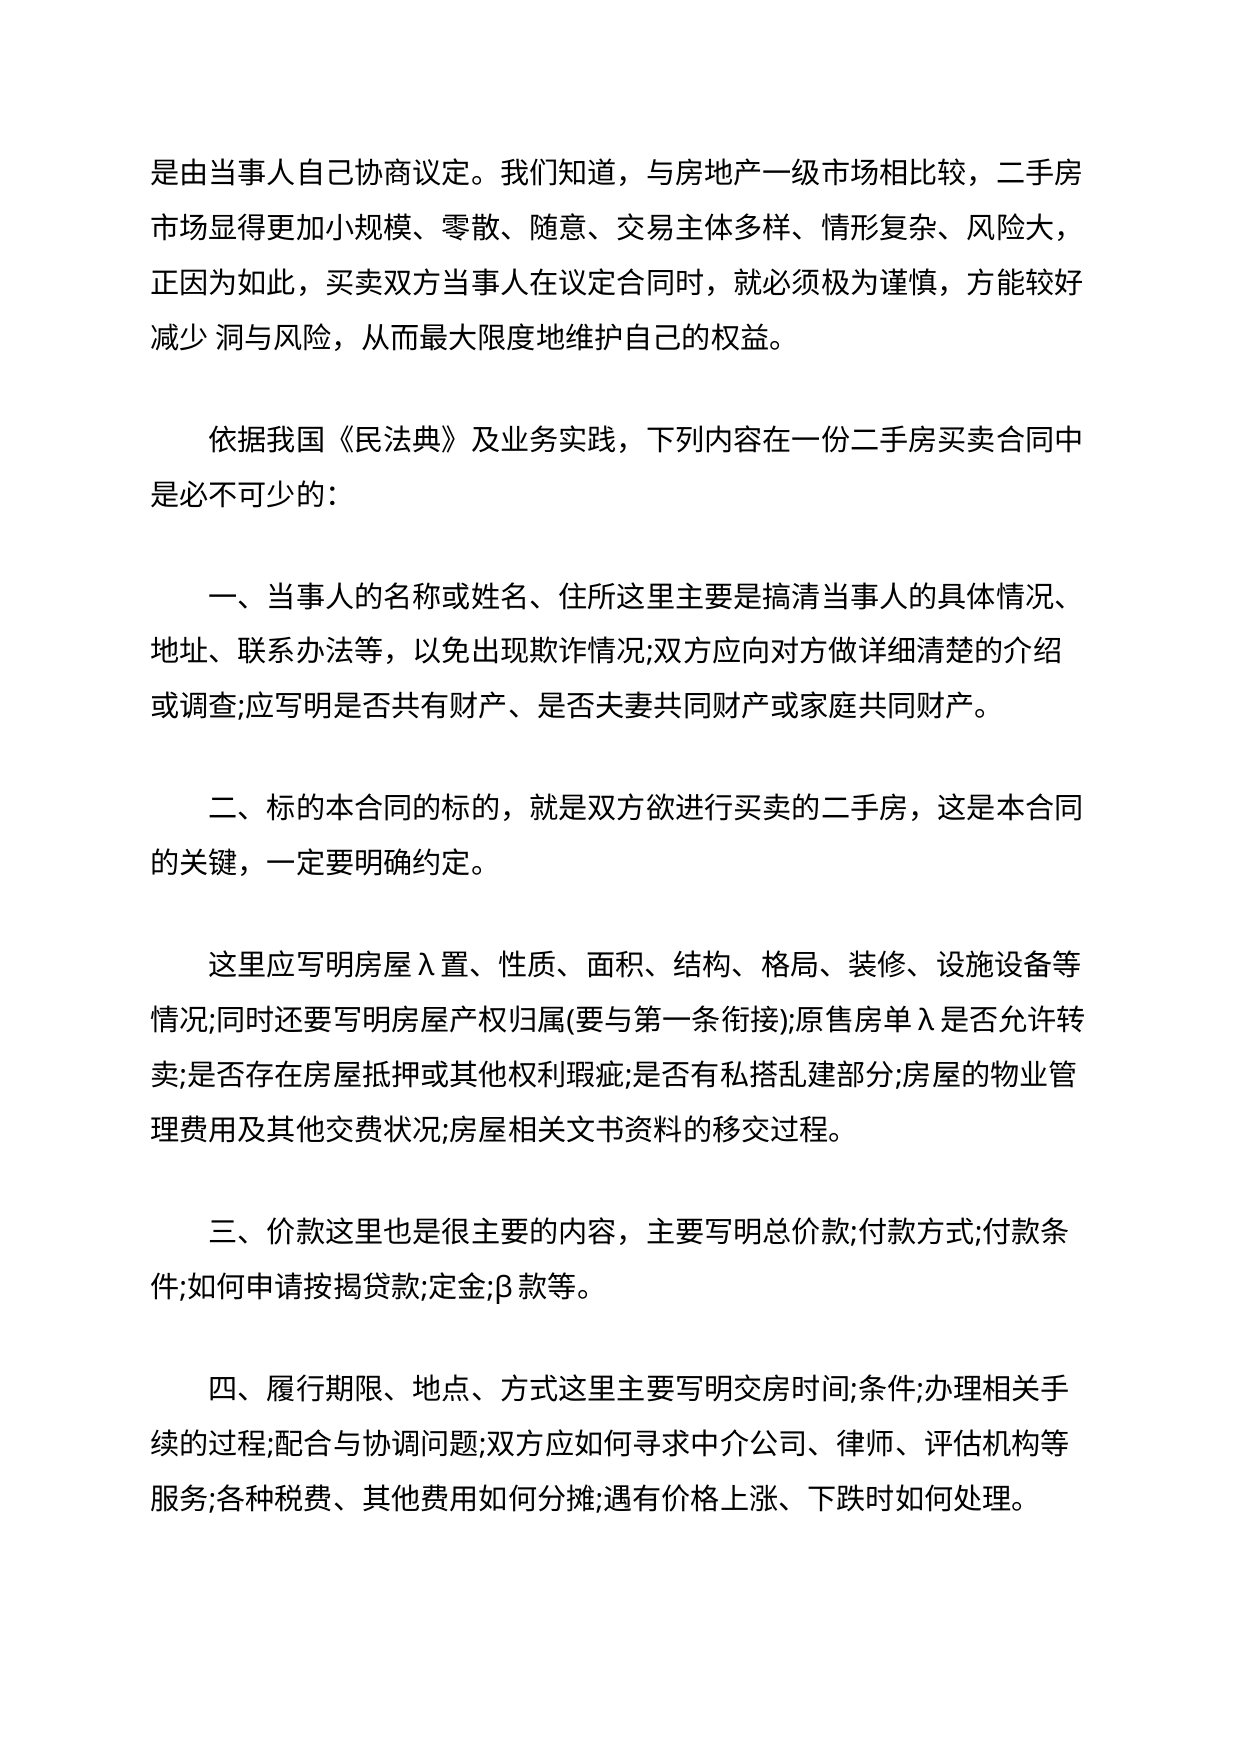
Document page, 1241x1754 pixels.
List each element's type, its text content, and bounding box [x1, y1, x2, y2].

text 四、履行期限、地点、方式这里主要写明交房时间;条件;办理相关手续的过程;配合与协调问题;双方应如何寻求中介公司、律师、评估机构等服务;各种税费、其他费用如何分摊;遇有价格上涨、下跌时如何处理。 [150, 1366, 1090, 1518]
text 二、标的本合同的标的，就是双方欲进行买卖的二手房，这是本合同的关键，一定要明确约定。 [150, 785, 1090, 882]
text 依据我国《民法典》及业务实践，下列内容在一份二手房买卖合同中是必不可少的： [150, 416, 1090, 514]
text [150, 150, 1090, 357]
text 一、当事人的名称或姓名、住所这里主要是搞清当事人的具体情况、地址、联系办法等，以免出现欺诈情况;双方应向对方做详细清楚的介绍或调查;应写明是否共有财产、是否夫妻共同财产或家庭共同财产。 [150, 573, 1090, 725]
text 三、价款这里也是很主要的内容，主要写明总价款;付款方式;付款条件;如何申请按揭贷款;定金;β款等。 [150, 1209, 1090, 1306]
text 这里应写明房屋λ置、性质、面积、结构、格局、装修、设施设备等情况;同时还要写明房屋产权归属(要与第一条衔接);原售房单λ是否允许转卖;是否存在房屋抵押或其他权利瑕疵;是否有私搭乱建部分;房屋的物业管理费用及其他交费状况;房屋相关文书资料的移交过程。 [150, 942, 1090, 1149]
